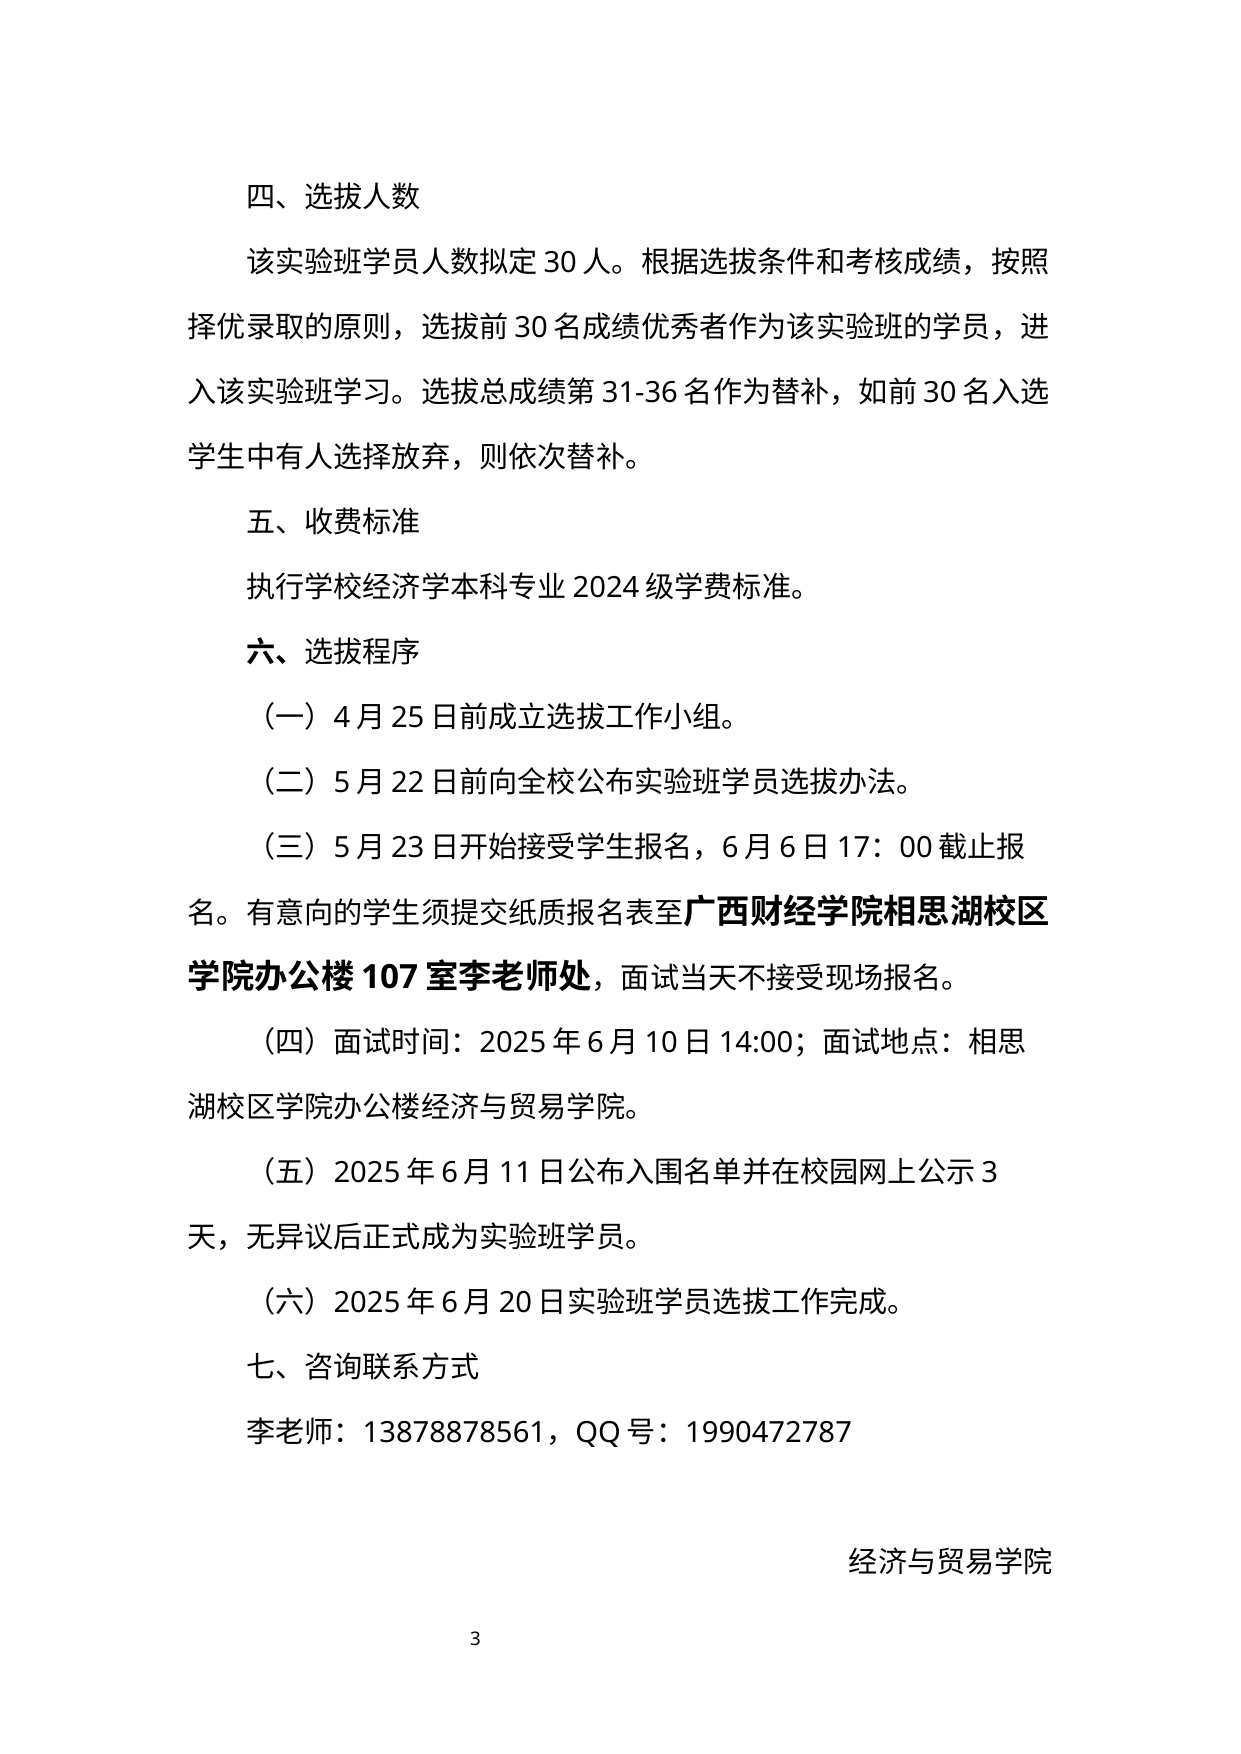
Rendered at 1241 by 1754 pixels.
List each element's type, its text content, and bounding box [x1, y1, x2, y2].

list 选拔程序 [187, 617, 1053, 682]
list （一）4月25日前成立选拔工作小组。 [187, 682, 1053, 747]
text （六）2025年6月20日实验班学员选拔工作完成。 [187, 1267, 1053, 1332]
text （五）2025年6月11日公布入围名单并在校园网上公示3天，无异议后正式成为实验班学员。 [187, 1137, 1053, 1267]
text （四）面试时间：2025年6月10日14:00；面试地点：相思湖校区学院办公楼经济与贸易学院。 [187, 1007, 1053, 1137]
text 五、收费标准 [187, 487, 1053, 552]
text 经济与贸易学院 [187, 1527, 1053, 1592]
text （三）5月23日开始接受学生报名，6月6日17：00截止报名。有意向的学生须提交纸质报名表至广西财经学院相思湖校区学院办公楼107室李老师处，面试当天不接受现场报名。 [187, 812, 1053, 1007]
list 咨询联系方式 [187, 1332, 1053, 1397]
text 四、选拔人数 [187, 162, 1053, 227]
text 该实验班学员人数拟定30人。根据选拔条件和考核成绩，按照择优录取的原则，选拔前30名成绩优秀者作为该实验班的学员，进入该实验班学习。选拔总成绩第31-36名作为替补，如前30名入选学生中有人选择放弃，则依次替补。 [187, 227, 1053, 487]
text 李老师：13878878561，QQ号：1990472787 [187, 1397, 1053, 1462]
text （二）5月22日前向全校公布实验班学员选拔办法。 [187, 747, 1053, 812]
list 执行学校经济学本科专业2024级学费标准。 [187, 552, 1053, 617]
